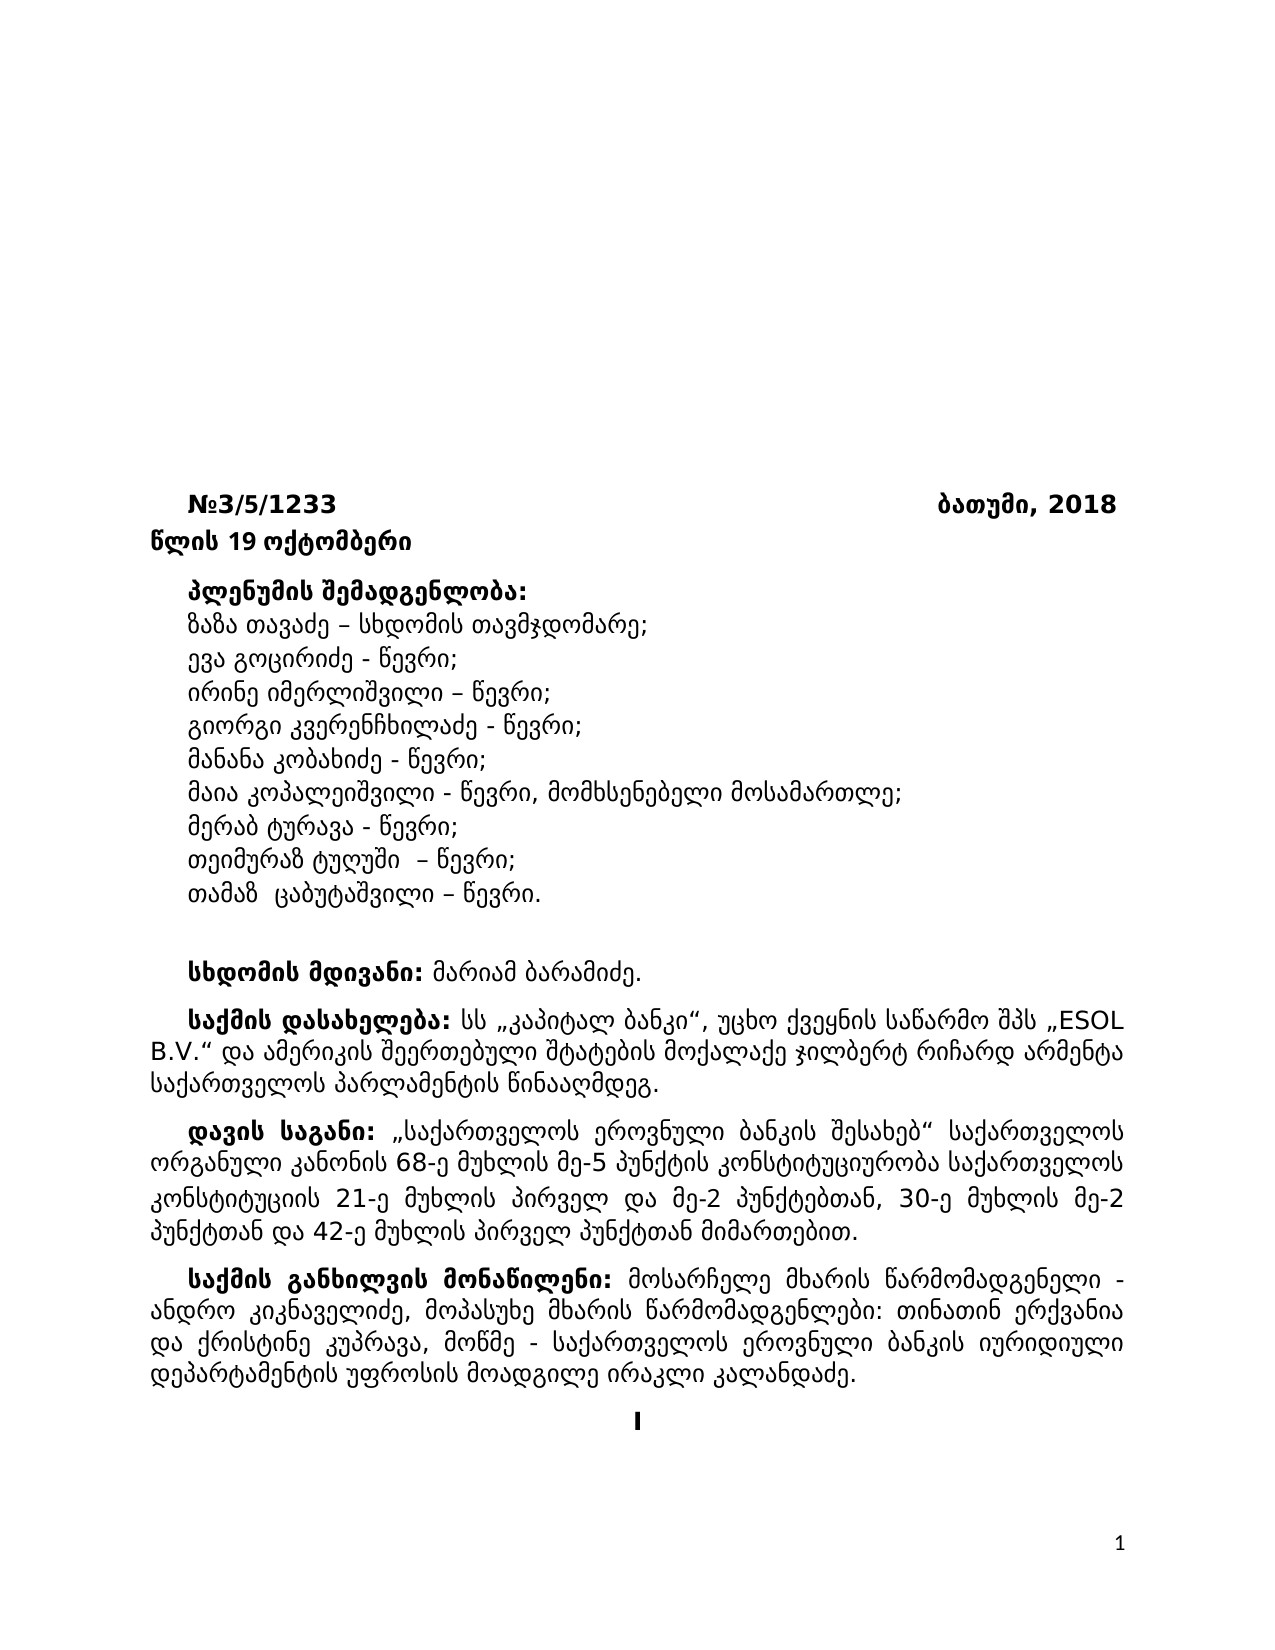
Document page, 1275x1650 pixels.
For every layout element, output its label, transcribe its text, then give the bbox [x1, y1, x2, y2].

text საქმის დასახელება: სს „კაპიტალ ბანკი“, უცხო ქვეყნის საწარმო შპს „ESOL B.V.“ და ამერიკის შეერთებული შტატების მოქალაქე ჯილბერტ რიჩარდ არმენტა საქართველოს პარლამენტის წინააღმდეგ. [150, 1006, 1125, 1098]
text მაია კოპალეიშვილი - წევრი, მომხსენებელი მოსამართლე; [150, 778, 1128, 807]
text სხდომის მდივანი: მარიამ ბარამიძე. [150, 958, 1125, 987]
text მერაბ ტურავა - წევრი; [150, 812, 1128, 841]
text პლენუმის შემადგენლობა: [150, 577, 1128, 606]
text I [150, 1407, 1125, 1437]
text დავის საგანი: „საქართველოს ეროვნული ბანკის შესახებ“ საქართველოს ორგანული კანონის 68-ე მუხლის მე-5 პუნქტის კონსტიტუციურობა საქართველოს კონსტიტუციის 21-ე მუხლის პირველ და მე-2 პუნქტებთან, 30-ე მუხლის მე-2 პუნქტთან და 42-ე მუხლის პირველ პუნქტთან მიმართებით. [150, 1117, 1125, 1246]
text №3/5/1233 ბათუმი, 2018 წლის 19 ოქტომბერი [150, 487, 1125, 558]
text ირინე იმერლიშვილი – წევრი; [150, 678, 1128, 707]
text საქმის განხილვის მონაწილენი: მოსარჩელე მხარის წარმომადგენელი - ანდრო კიკნაველიძე, მოპასუხე მხარის წარმომადგენლები: თინათინ ერქვანია და ქრისტინე კუპრავა, მოწმე - საქართველოს ეროვნული ბანკის იურიდიული დეპარტამენტის უფროსის მოადგილე ირაკლი კალანდაძე. [150, 1265, 1125, 1388]
text თეიმურაზ ტუღუში – წევრი; [150, 845, 1128, 874]
text გიორგი კვერენჩხილაძე - წევრი; [150, 711, 1128, 740]
text ევა გოცირიძე - წევრი; [150, 644, 1128, 673]
text მანანა კობახიძე - წევრი; [150, 745, 1128, 774]
text ზაზა თავაძე – სხდომის თავმჯდომარე; [150, 611, 1128, 640]
text თამაზ ცაბუტაშვილი – წევრი. [150, 879, 1128, 908]
